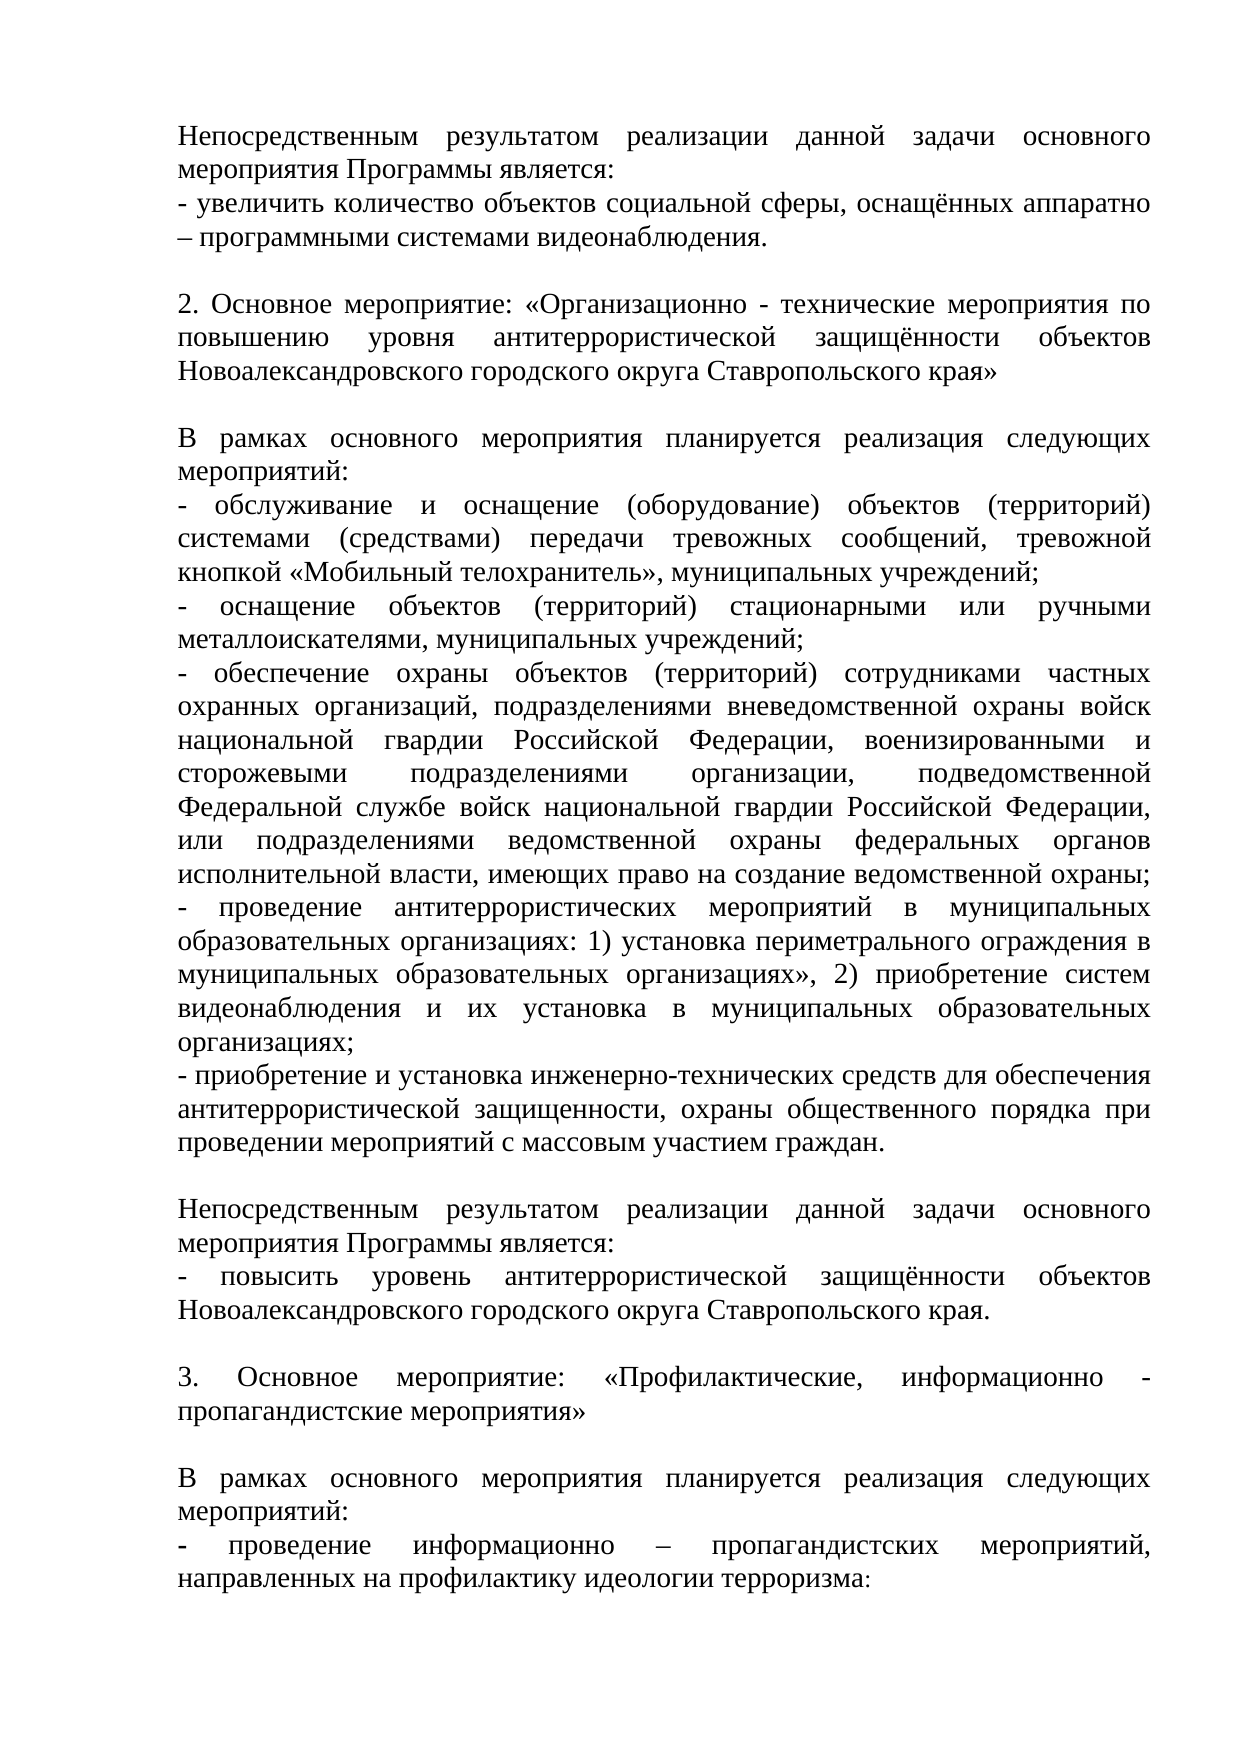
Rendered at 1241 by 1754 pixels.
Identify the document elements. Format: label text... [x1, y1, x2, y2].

text Непосредственным результатом реализации данной задачи основного мероприятия Программы является: [177, 118, 1152, 185]
text - увеличить количество объектов социальной сферы, оснащённых аппаратно – программными системами видеонаблюдения. [177, 185, 1152, 252]
text - повысить уровень антитеррористической защищённости объектов Новоалександровского городского округа Ставропольского края. [177, 1258, 1152, 1326]
text - проведение информационно – пропагандистских мероприятий, направленных на профилактику идеологии терроризма: [177, 1527, 1152, 1594]
text 2. Основное мероприятие: «Организационно - технические мероприятия по повышению уровня антитеррористической защищённости объектов Новоалександровского городского округа Ставропольского края» [177, 286, 1152, 386]
text Непосредственным результатом реализации данной задачи основного мероприятия Программы является: [177, 1191, 1152, 1258]
text - обслуживание и оснащение (оборудование) объектов (территорий) системами (средствами) передачи тревожных сообщений, тревожной кнопкой «Мобильный телохранитель», муниципальных учреждений; [177, 487, 1152, 588]
text - оснащение объектов (территорий) стационарными или ручными металлоискателями, муниципальных учреждений; [177, 588, 1152, 655]
text - обеспечение охраны объектов (территорий) сотрудниками частных охранных организаций, подразделениями вневедомственной охраны войск национальной гвардии Российской Федерации, военизированными и сторожевыми подразделениями организации, подведомственной Федеральной службе войск национальной гвардии Российской Федерации, или подразделениями ведомственной охраны федеральных органов исполнительной власти, имеющих право на создание ведомственной охраны; - проведение антитеррористических мероприятий в муниципальных образовательных организациях: 1) установка периметрального ограждения в муниципальных образовательных организациях», 2) приобретение систем видеонаблюдения и их установка в муниципальных образовательных организациях; [177, 655, 1152, 1057]
text 3. Основное мероприятие: «Профилактические, информационно - пропагандистские мероприятия» [177, 1359, 1152, 1426]
text - приобретение и установка инженерно-технических средств для обеспечения антитеррористической защищенности, охраны общественного порядка при проведении мероприятий с массовым участием граждан. [177, 1057, 1152, 1158]
text В рамках основного мероприятия планируется реализация следующих мероприятий: [177, 1460, 1152, 1527]
text В рамках основного мероприятия планируется реализация следующих мероприятий: [177, 420, 1152, 487]
